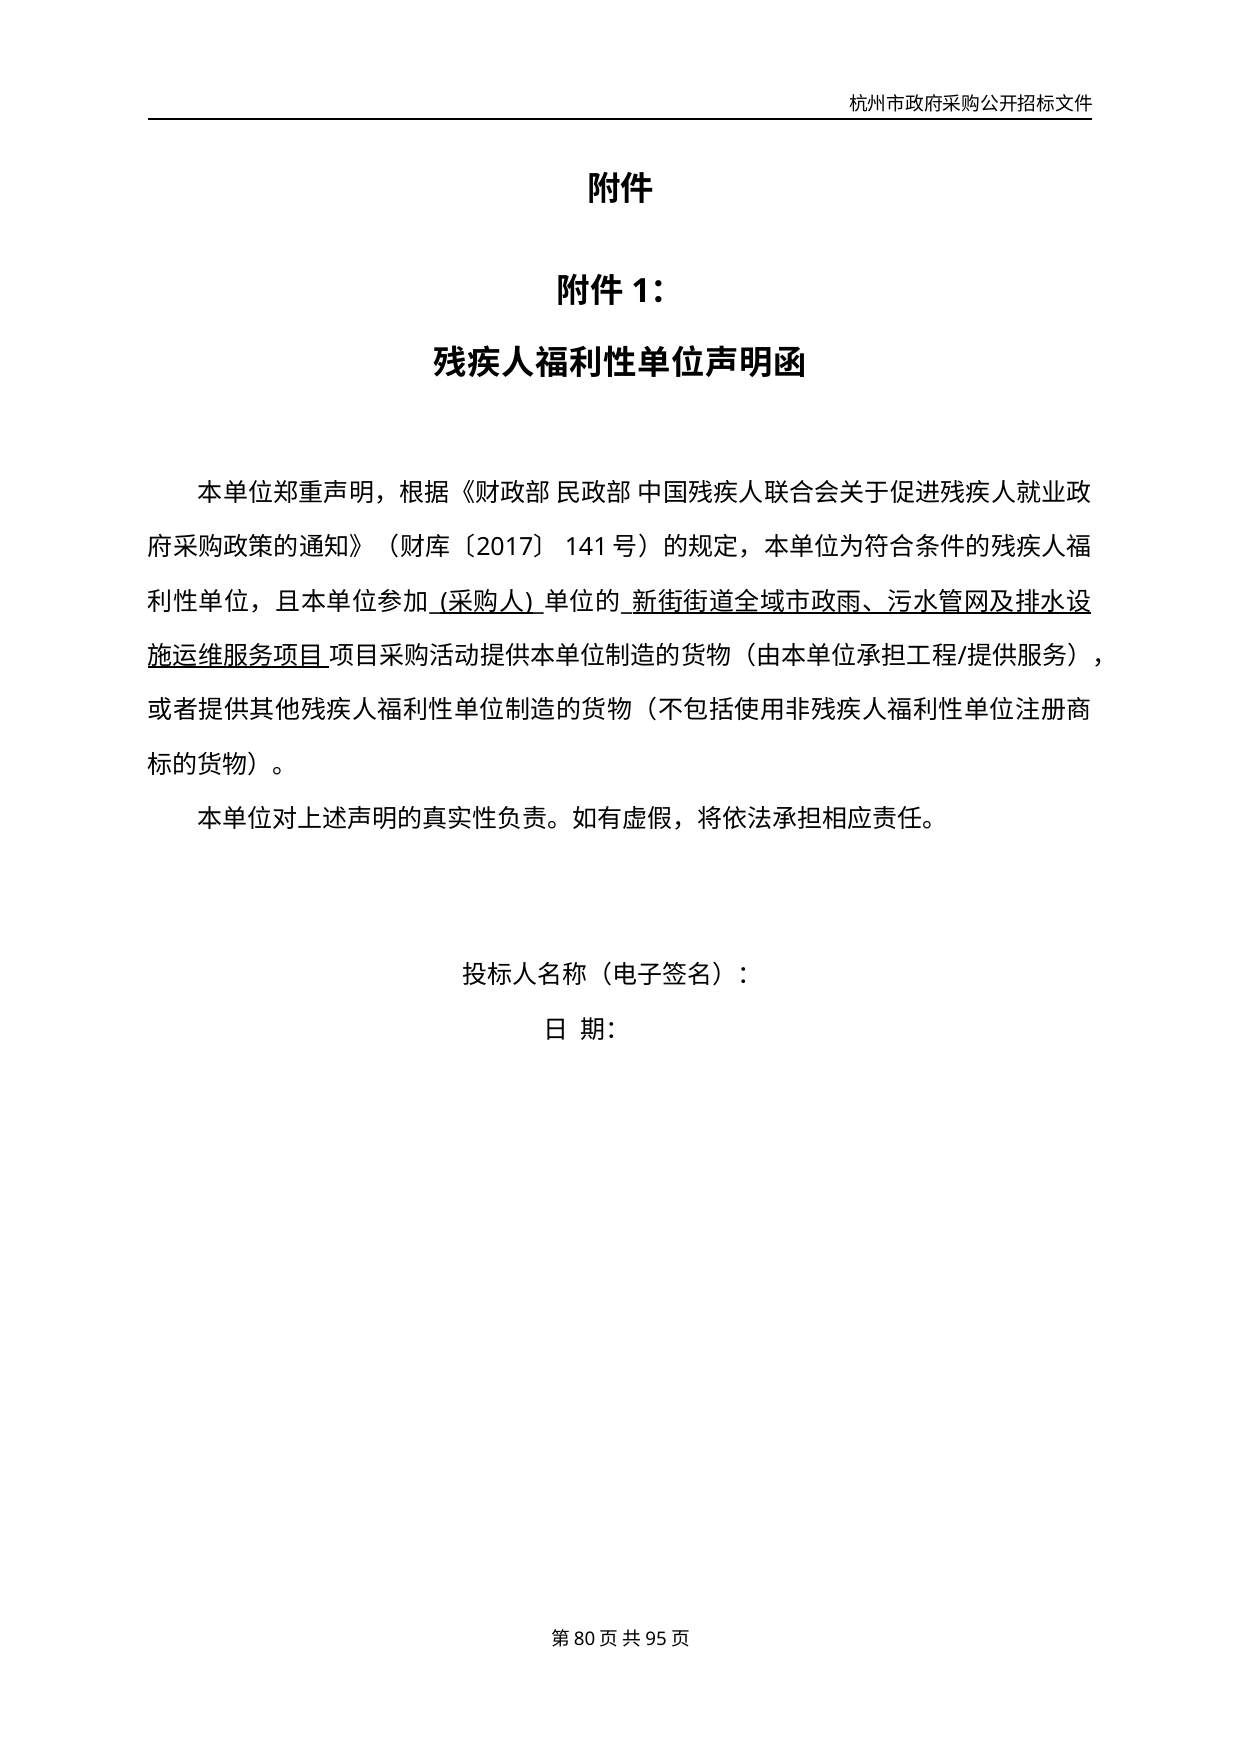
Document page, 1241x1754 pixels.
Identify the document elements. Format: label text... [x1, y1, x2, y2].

text 本单位郑重声明，根据《财政部 民政部 中国残疾人联合会关于促进残疾人就业政府采购政策的通知》（财库〔2017〕 141号）的规定，本单位为符合条件的残疾人福利性单位，且本单位参加_(采购人)_单位的_新街街道全域市政雨、污水管网及排水设施运维服务项目 项目采购活动提供本单位制造的货物（由本单位承担工程/提供服务），或者提供其他残疾人福利性单位制造的货物（不包括使用非残疾人福利性单位注册商标的货物）。 [148, 472, 1092, 780]
text 本单位对上述声明的真实性负责。如有虚假，将依法承担相应责任。 [148, 798, 1092, 835]
text 附件1： [148, 263, 1092, 312]
text 日 期： [148, 1009, 930, 1046]
text 残疾人福利性单位声明函 [148, 336, 1092, 384]
subtitle 附件 [148, 162, 1092, 210]
text 投标人名称（电子签名）： [148, 955, 930, 991]
